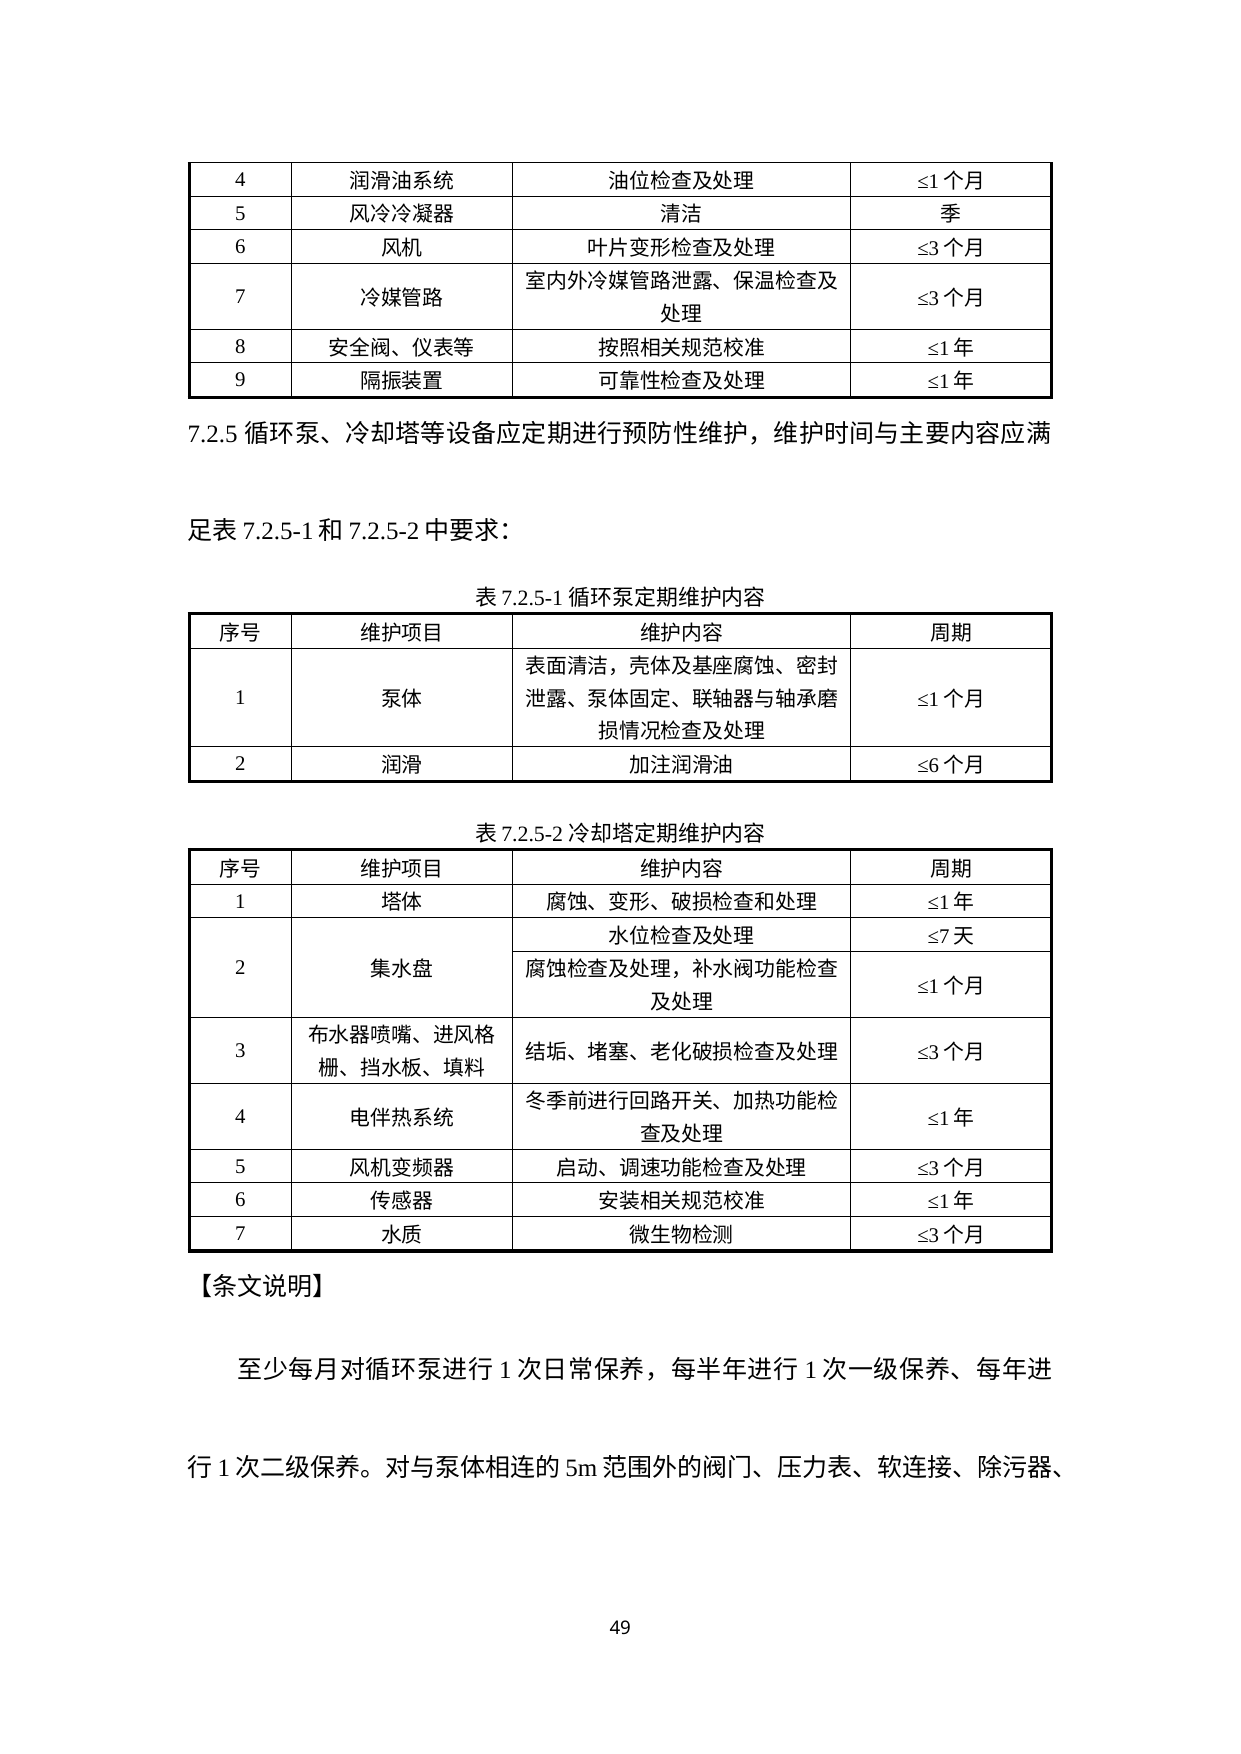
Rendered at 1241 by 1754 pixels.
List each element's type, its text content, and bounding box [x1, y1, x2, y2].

table_cell ≤1年 [851, 1084, 1050, 1149]
table_cell 6 [191, 1183, 291, 1216]
table_cell 2 [191, 747, 291, 780]
table_cell 6 [191, 230, 291, 263]
table_cell ≤1年 [851, 885, 1050, 917]
table_header 序号 [191, 615, 291, 648]
table_cell 冷媒管路 [292, 264, 512, 329]
text 【条文说明】 [187, 1252, 1053, 1317]
table_cell 微生物检测 [513, 1217, 850, 1249]
table_cell ≤1个月 [851, 649, 1050, 746]
table_cell ≤1个月 [851, 163, 1050, 196]
table_cell 电伴热系统 [292, 1084, 512, 1149]
table_cell 传感器 [292, 1183, 512, 1216]
table_cell 腐蚀检查及处理，补水阀功能检查及处理 [513, 952, 850, 1017]
table_cell 风机 [292, 230, 512, 263]
table_cell 4 [191, 163, 291, 196]
subtitle 7.2.5 循环泵、冷却塔等设备应定期进行预防性维护，维护时间与主要内容应满足表7.2.5-1和7.2.5-2中要求： [187, 399, 1053, 561]
table_cell 风冷冷凝器 [292, 197, 512, 229]
table_cell 风机变频器 [292, 1150, 512, 1182]
table_cell ≤1年 [851, 363, 1050, 396]
table_cell 隔振装置 [292, 363, 512, 396]
table_cell ≤3个月 [851, 1150, 1050, 1182]
table_cell ≤7天 [851, 918, 1050, 951]
table_cell 加注润滑油 [513, 747, 850, 780]
table_cell 7 [191, 264, 291, 329]
table_cell 季 [851, 197, 1050, 229]
table_cell 启动、调速功能检查及处理 [513, 1150, 850, 1182]
table_cell ≤3个月 [851, 1217, 1050, 1249]
table_cell 泵体 [292, 649, 512, 746]
table_cell 水位检查及处理 [513, 918, 850, 951]
text 表7.2.5-1 循环泵定期维护内容 [187, 579, 1053, 612]
table_cell 清洁 [513, 197, 850, 229]
table_cell ≤1年 [851, 1183, 1050, 1216]
table_cell 集水盘 [292, 918, 512, 1017]
table_cell ≤1个月 [851, 952, 1050, 1017]
table_header 维护项目 [292, 851, 512, 883]
table_cell ≤3个月 [851, 230, 1050, 263]
table_header 维护项目 [292, 615, 512, 648]
table_cell 布水器喷嘴、进风格栅、挡水板、填料 [292, 1018, 512, 1083]
table_cell ≤1年 [851, 330, 1050, 362]
table_cell 冬季前进行回路开关、加热功能检查及处理 [513, 1084, 850, 1149]
table_cell 水质 [292, 1217, 512, 1249]
table_header 维护内容 [513, 851, 850, 883]
table_cell 结垢、堵塞、老化破损检查及处理 [513, 1018, 850, 1083]
table_cell 室内外冷媒管路泄露、保温检查及处理 [513, 264, 850, 329]
table_header 周期 [851, 851, 1050, 883]
table_cell 表面清洁，壳体及基座腐蚀、密封泄露、泵体固定、联轴器与轴承磨损情况检查及处理 [513, 649, 850, 746]
table_cell 8 [191, 330, 291, 362]
table_cell 7 [191, 1217, 291, 1249]
table_cell 5 [191, 1150, 291, 1182]
table_cell ≤3个月 [851, 1018, 1050, 1083]
table_cell 1 [191, 885, 291, 917]
table_cell 可靠性检查及处理 [513, 363, 850, 396]
table_cell 2 [191, 918, 291, 1017]
table_cell 油位检查及处理 [513, 163, 850, 196]
table_cell 润滑 [292, 747, 512, 780]
table_cell 润滑油系统 [292, 163, 512, 196]
table_cell ≤6个月 [851, 747, 1050, 780]
table_cell 5 [191, 197, 291, 229]
table_cell 1 [191, 649, 291, 746]
table_cell 9 [191, 363, 291, 396]
table_cell 腐蚀、变形、破损检查和处理 [513, 885, 850, 917]
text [187, 1336, 1053, 1498]
table_cell 4 [191, 1084, 291, 1149]
table_cell 3 [191, 1018, 291, 1083]
table_cell 塔体 [292, 885, 512, 917]
table_header 维护内容 [513, 615, 850, 648]
table_header 周期 [851, 615, 1050, 648]
table_cell 按照相关规范校准 [513, 330, 850, 362]
table_cell 叶片变形检查及处理 [513, 230, 850, 263]
table_cell ≤3个月 [851, 264, 1050, 329]
table_header 序号 [191, 851, 291, 883]
table_cell 安全阀、仪表等 [292, 330, 512, 362]
text 表7.2.5-2 冷却塔定期维护内容 [187, 815, 1053, 848]
table_cell 安装相关规范校准 [513, 1183, 850, 1216]
